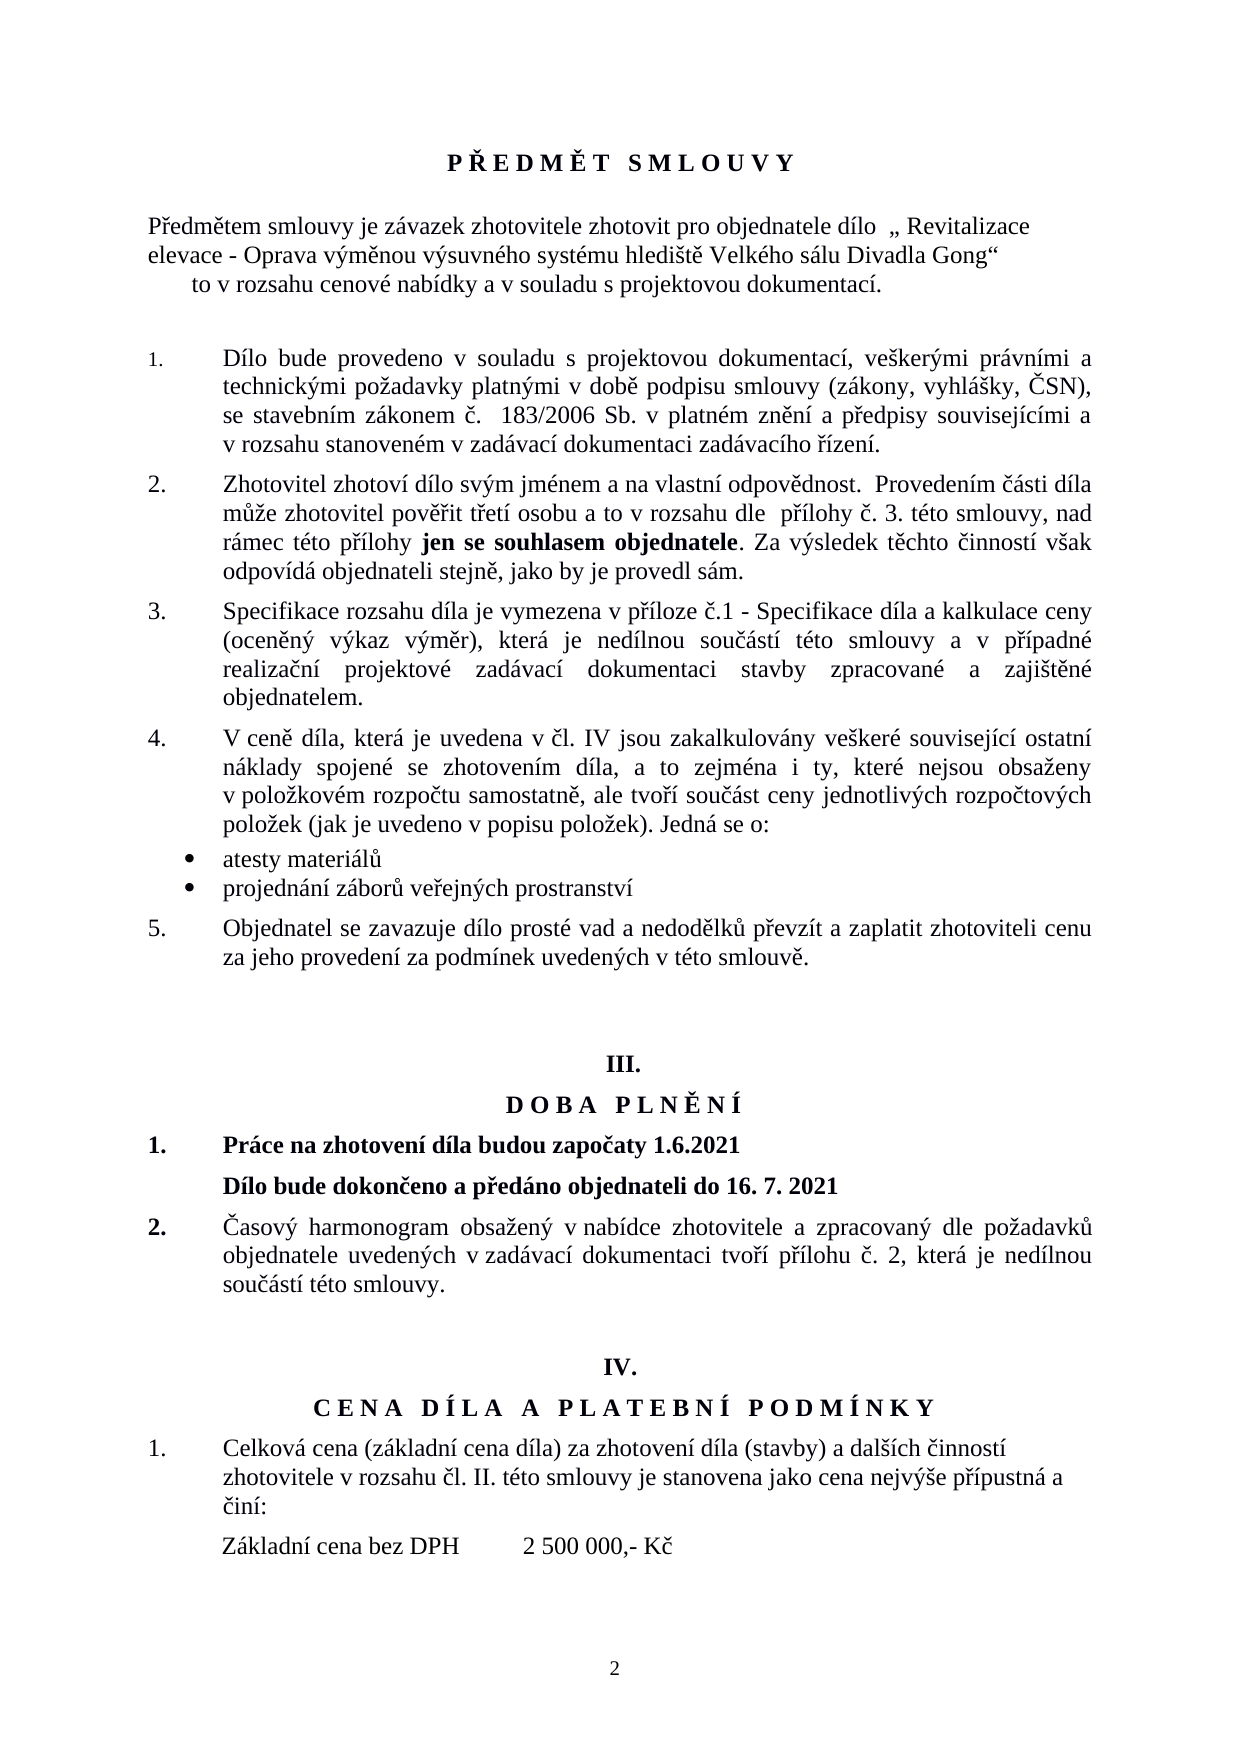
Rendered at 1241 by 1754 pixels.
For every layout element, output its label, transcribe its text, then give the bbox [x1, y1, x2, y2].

list Práce na zhotovení díla budou započaty 1.6.2021 [148, 1131, 1093, 1159]
list projednání záborů veřejných prostranství [185, 873, 1093, 901]
list Celková cena (základní cena díla) za zhotovení díla (stavby) a dalších činností zhotovitele v rozsahu čl. II. této smlouvy je stanovena jako cena nejvýše přípustná a činí: [148, 1433, 1093, 1519]
list Časový harmonogram obsažený v nabídce zhotovitele a zpracovaný dle požadavků objednatele uvedených v zadávací dokumentaci tvoří přílohu č. 2, která je nedílnou součástí této smlouvy. [148, 1212, 1093, 1298]
subtitle P Ř E D M Ě T S M L O U V Y [148, 148, 1093, 176]
text to v rozsahu cenové nabídky a v souladu s projektovou dokumentací. [185, 269, 1093, 298]
text Základní cena bez DPH 2 500 000,- Kč [148, 1531, 1093, 1560]
text Dílo bude dokončeno a předáno objednateli do 16. 7. 2021 [223, 1171, 1093, 1200]
text D O B A P L N Ě N Í [148, 1090, 1093, 1119]
text C E N A D Í L A A P L A T E B N Í P O D M Í N K Y [148, 1393, 1093, 1422]
text IV. [148, 1352, 1093, 1380]
list Objednatel se zavazuje dílo prosté vad a nedodělků převzít a zaplatit zhotoviteli cenu za jeho provedení za podmínek uvedených v této smlouvě. [148, 913, 1093, 971]
list Zhotovitel zhotoví dílo svým jménem a na vlastní odpovědnost. Provedením části díla může zhotovitel pověřit třetí osobu a to v rozsahu dle přílohy č. 3. této smlouvy, nad rámec této přílohy jen se souhlasem objednatele. Za výsledek těchto činností však odpovídá objednateli stejně, jako by je provedl sám. [148, 469, 1093, 584]
list atesty materiálů [185, 844, 1093, 873]
text III. [148, 1049, 1093, 1077]
list V ceně díla, která je uvedena v čl. IV jsou zakalkulovány veškeré související ostatní náklady spojené se zhotovením díla, a to zejména i ty, které nejsou obsaženy v položkovém rozpočtu samostatně, ale tvoří součást ceny jednotlivých rozpočtových položek (jak je uvedeno v popisu položek). Jedná se o: [148, 723, 1093, 838]
list Dílo bude provedeno v souladu s projektovou dokumentací, veškerými právními a technickými požadavky platnými v době podpisu smlouvy (zákony, vyhlášky, ČSN), se stavebním zákonem č. 183/2006 Sb. v platném znění a předpisy souvisejícími a v rozsahu stanoveném v zadávací dokumentaci zadávacího řízení. [148, 343, 1093, 458]
text Předmětem smlouvy je závazek zhotovitele zhotovit pro objednatele dílo „ Revitalizace elevace - Oprava výměnou výsuvného systému hlediště Velkého sálu Divadla Gong“ [148, 211, 1093, 269]
list Specifikace rozsahu díla je vymezena v příloze č.1 - Specifikace díla a kalkulace ceny (oceněný výkaz výměr), která je nedílnou součástí této smlouvy a v případné realizační projektové zadávací dokumentaci stavby zpracované a zajištěné objednatelem. [148, 596, 1093, 711]
